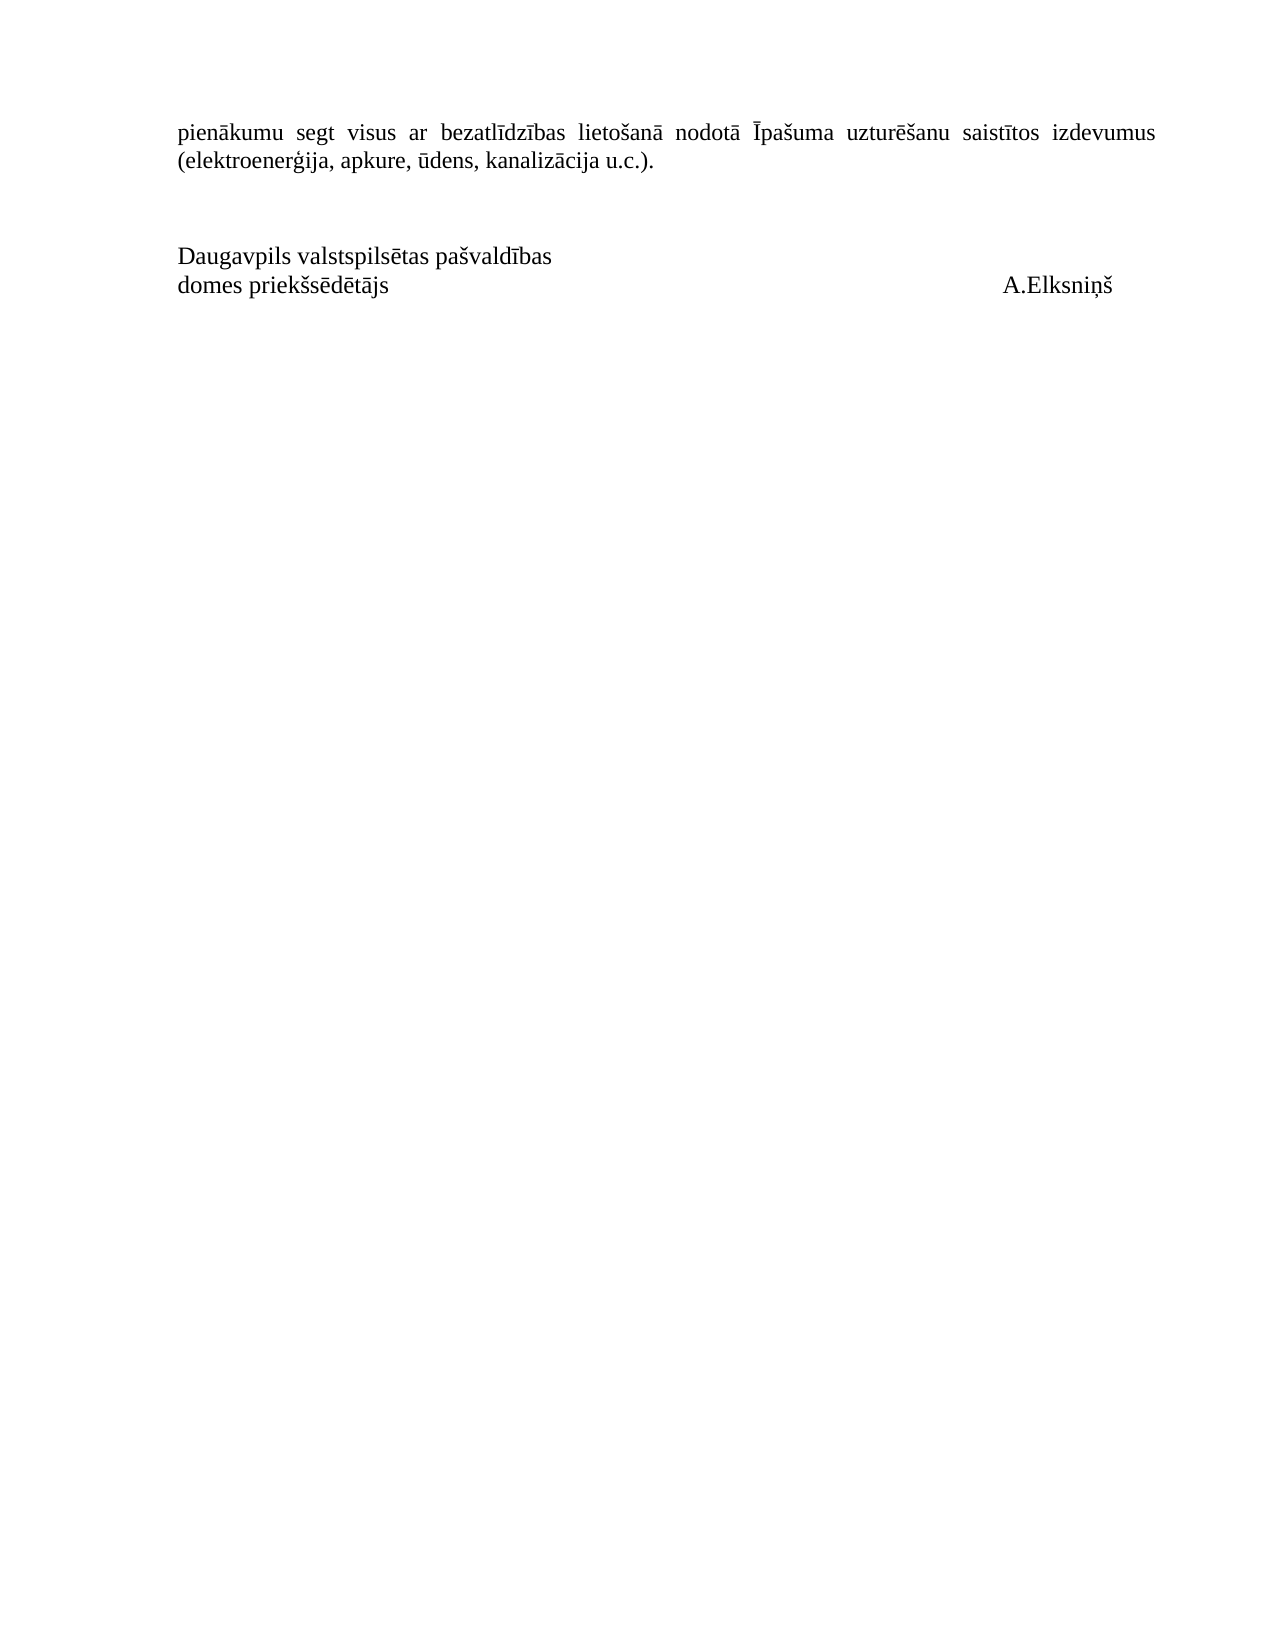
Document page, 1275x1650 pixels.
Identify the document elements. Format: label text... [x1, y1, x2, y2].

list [177, 118, 1157, 173]
text Daugavpils valstspilsētas pašvaldības [177, 241, 1157, 270]
text domes priekšsēdētājs A.Elksniņš [177, 270, 1157, 299]
